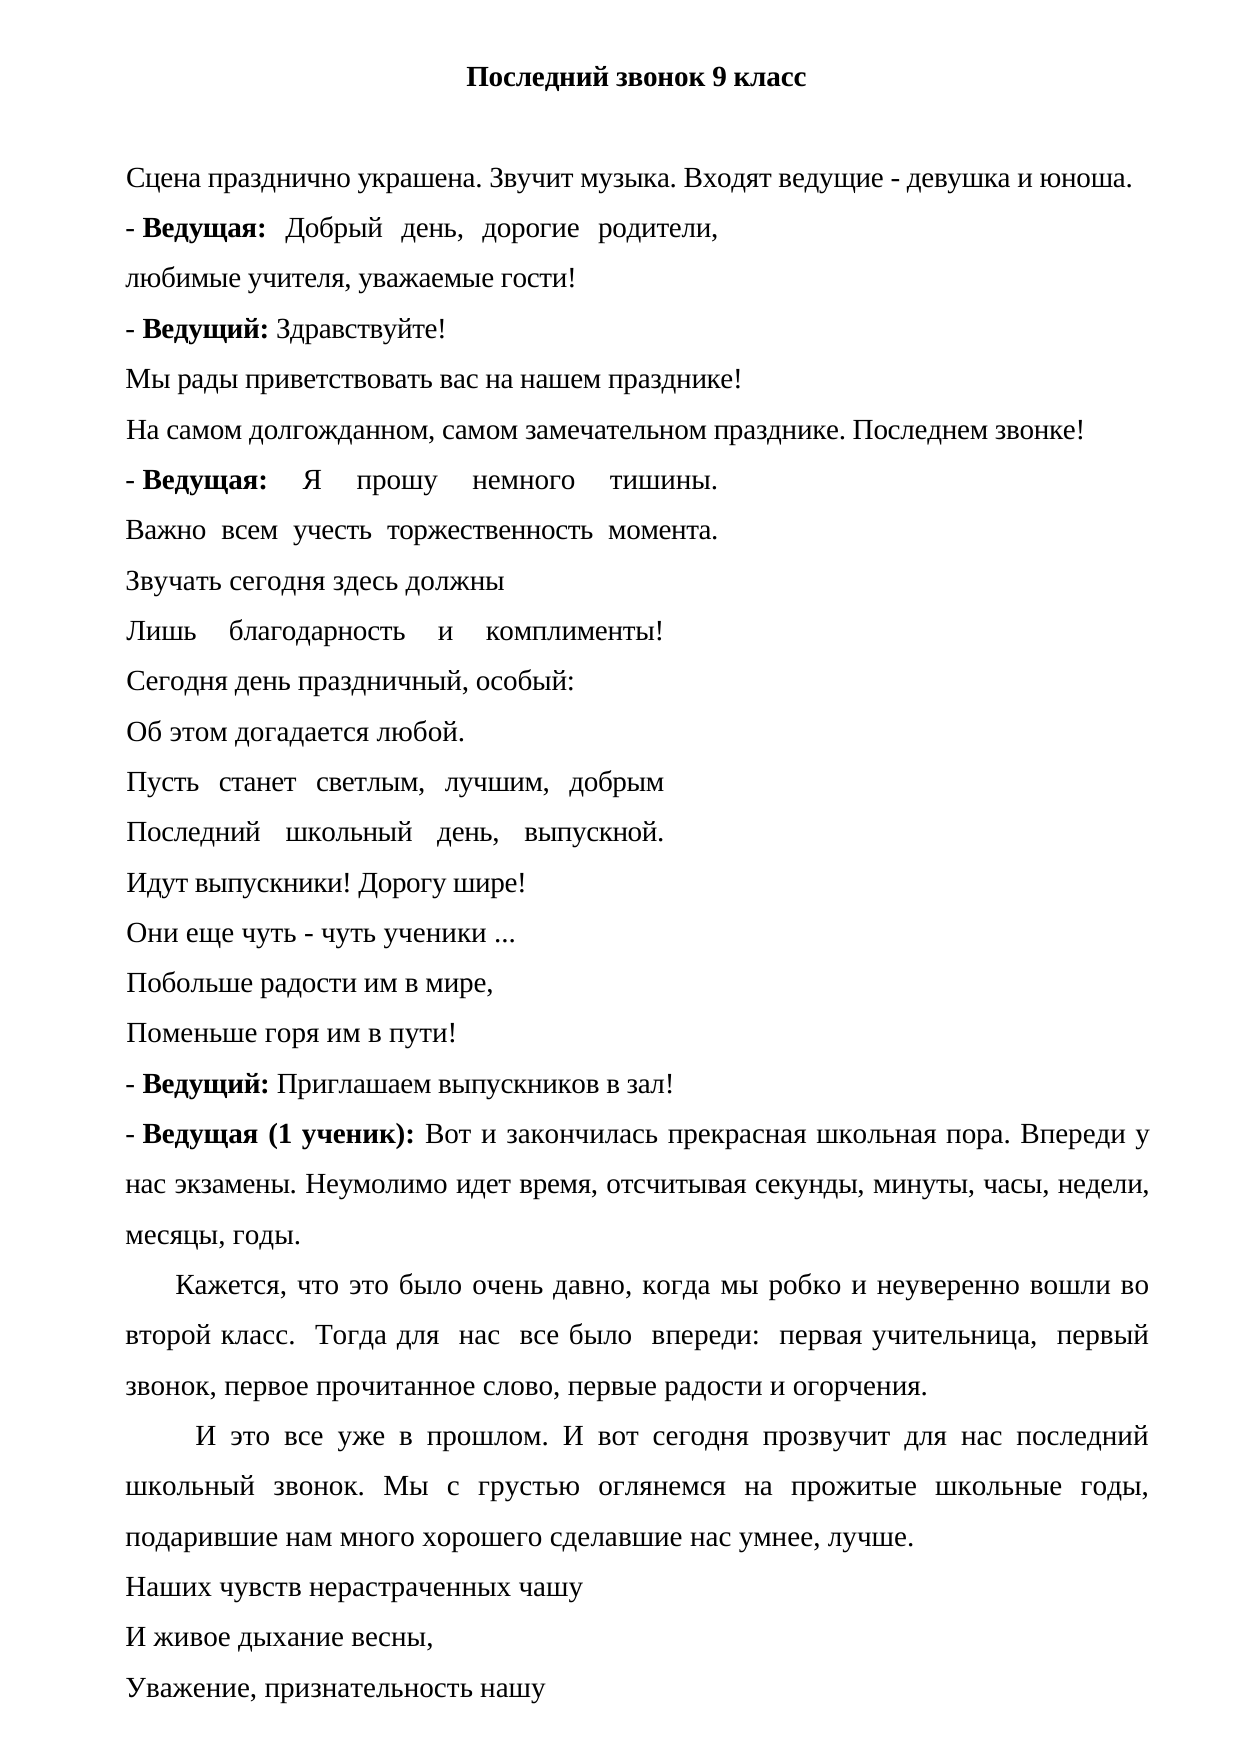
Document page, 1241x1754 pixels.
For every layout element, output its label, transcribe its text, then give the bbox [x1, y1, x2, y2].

text Сцена празднично украшена. Звучит музыка. Входят ведущие - девушка и юноша. [126, 160, 1150, 193]
text Об этом догадается любой. [126, 714, 664, 747]
text Пусть станет светлым, лучшим, добрым Последний школьный день, выпускной. Идут выпускники! Дорогу шире! [126, 764, 664, 898]
text Последний звонок 9 класс [125, 59, 1147, 93]
text Уважение, признательность нашу [125, 1670, 1150, 1703]
list Ведущий: Здравствуйте! [125, 311, 1150, 344]
text - Ведущая: Я прошу немного тишины. Важно всем учесть торжественность момента. Звучать сегодня здесь должны [125, 462, 718, 596]
text Лишь благодарность и комплименты! Сегодня день праздничный, особый: [126, 613, 664, 697]
text И живое дыхание весны, [125, 1619, 1150, 1653]
text Они еще чуть - чуть ученики ... [126, 915, 664, 948]
text Наших чувств нерастраченных чашу [125, 1569, 1150, 1603]
text И это все уже в прошлом. И вот сегодня прозвучит для нас последний школьный звонок. Мы с грустью оглянемся на прожитые школьные годы, подарившие нам много хорошего сделавшие нас умнее, лучше. [125, 1418, 1150, 1552]
list Ведущая (1 ученик): Вот и закончилась прекрасная школьная пора. Впереди у нас экзамены. Неумолимо идет время, отсчитывая секунды, минуты, часы, недели, месяцы, годы. [125, 1116, 1150, 1250]
text На самом долгожданном, самом замечательном празднике. Последнем звонке! [126, 412, 1150, 445]
text Кажется, что это было очень давно, когда мы робко и неуверенно вошли во второй класс. Тогда для нас все было впереди: первая учительница, первый звонок, первое прочитанное слово, первые радости и огорчения. [125, 1267, 1150, 1401]
text Мы рады приветствовать вас на нашем празднике! [125, 362, 1150, 395]
list Ведущий: Приглашаем выпускников в зал! [125, 1066, 1150, 1099]
text Поменьше горя им в пути! [126, 1016, 664, 1049]
list Ведущая: Добрый день, дорогие родители, любимые учителя, уважаемые гости! [125, 210, 718, 294]
text Побольше радости им в мире, [126, 965, 664, 999]
